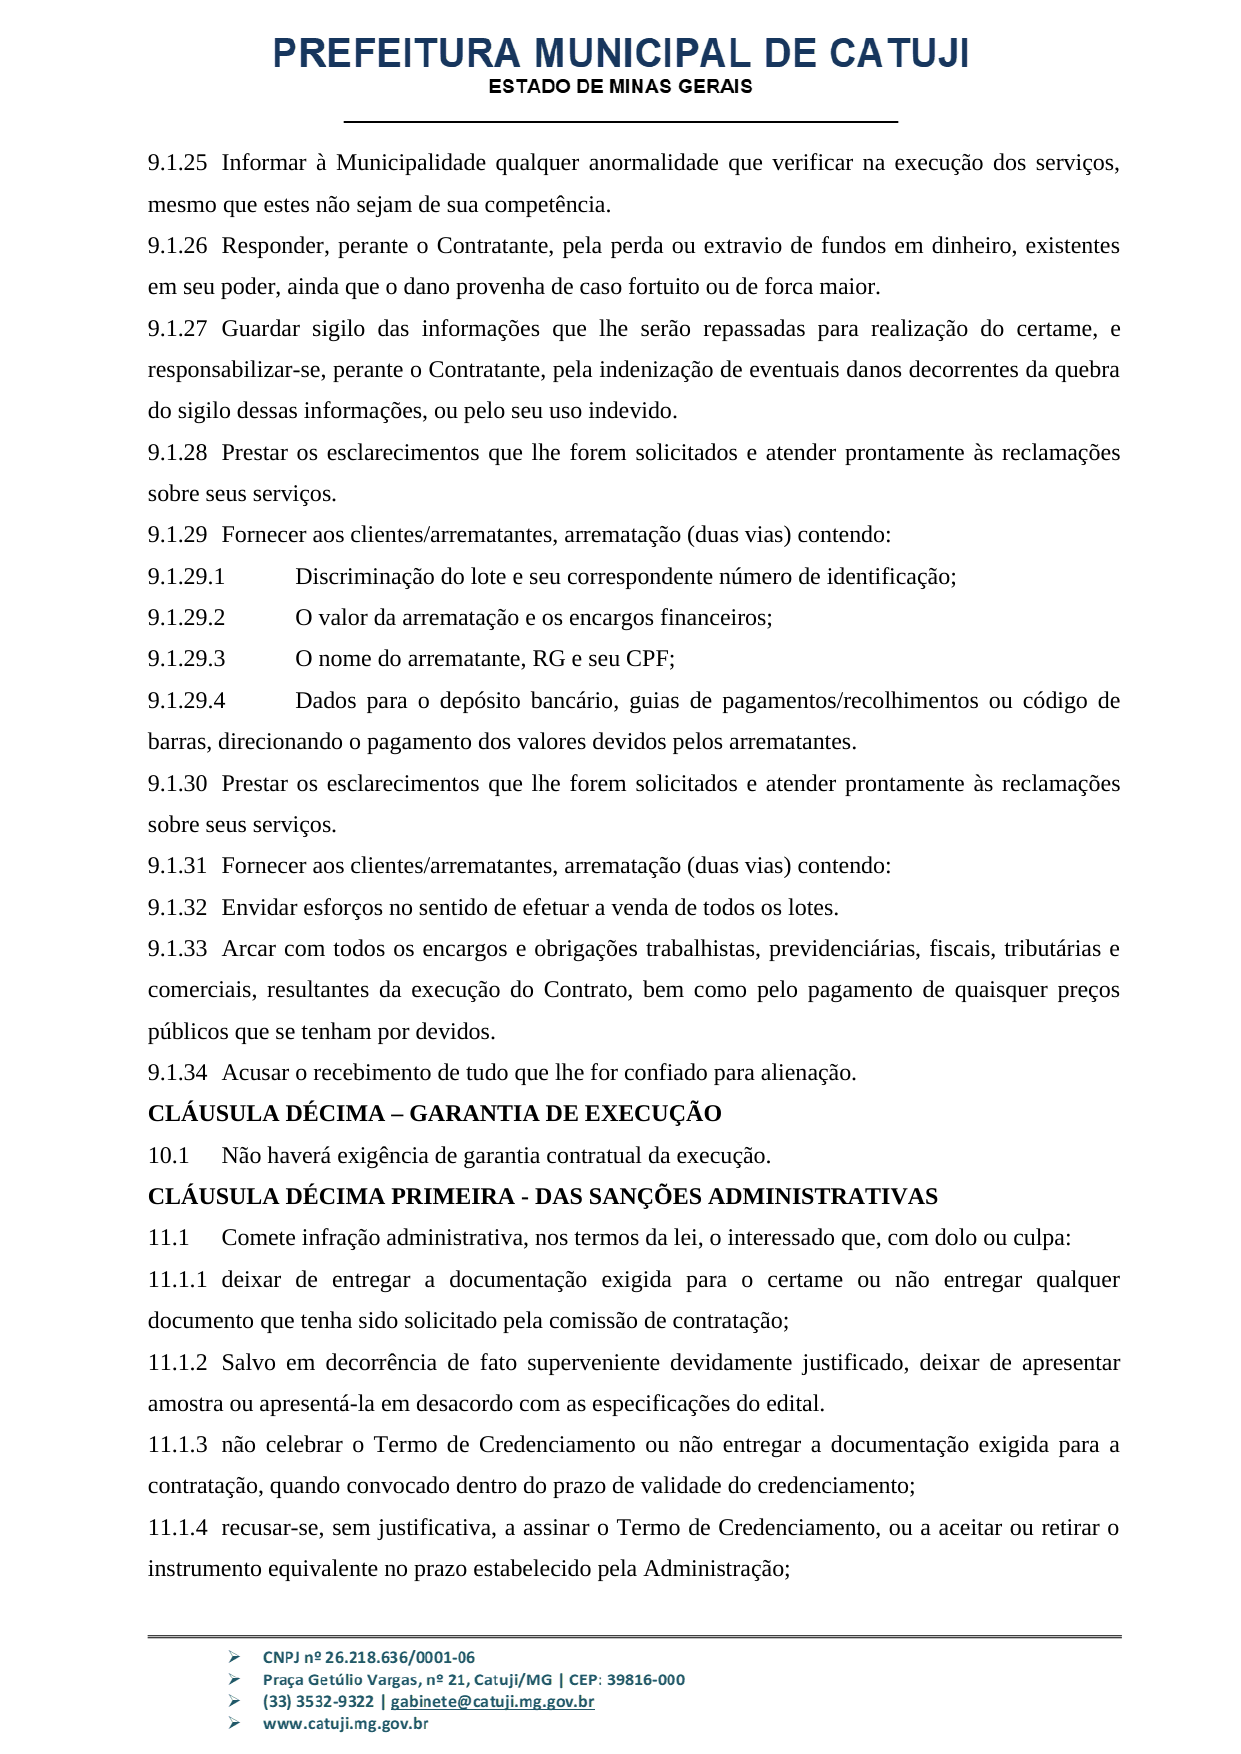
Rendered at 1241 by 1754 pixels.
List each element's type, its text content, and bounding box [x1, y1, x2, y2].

list Salvo em decorrência de fato superveniente devidamente justificado, deixar de apresentar amostra ou apresentá-la em desacordo com as especificações do edital. [148, 1347, 1122, 1416]
list Dados para o depósito bancário, guias de pagamentos/recolhimentos ou código de barras, direcionando o pagamento dos valores devidos pelos arrematantes. [148, 686, 1122, 755]
list Não haverá exigência de garantia contratual da execução. [148, 1141, 1122, 1168]
list recusar-se, sem justificativa, a assinar o Termo de Credenciamento, ou a aceitar ou retirar o instrumento equivalente no prazo estabelecido pela Administração; [148, 1513, 1122, 1582]
list CLÁUSULA DÉCIMA – GARANTIA DE EXECUÇÃO [148, 1099, 1122, 1127]
list Responder, perante o Contratante, pela perda ou extravio de fundos em dinheiro, existentes em seu poder, ainda que o dano provenha de caso fortuito ou de forca maior. [148, 231, 1122, 300]
list Fornecer aos clientes/arrematantes, arrematação (duas vias) contendo: [148, 851, 1122, 879]
list não celebrar o Termo de Credenciamento ou não entregar a documentação exigida para a contratação, quando convocado dentro do prazo de validade do credenciamento; [148, 1430, 1122, 1499]
list Envidar esforços no sentido de efetuar a venda de todos os lotes. [148, 893, 1122, 920]
list Guardar sigilo das informações que lhe serão repassadas para realização do certame, e responsabilizar-se, perante o Contratante, pela indenização de eventuais danos decorrentes da quebra do sigilo dessas informações, ou pelo seu uso indevido. [148, 314, 1122, 424]
list CLÁUSULA DÉCIMA PRIMEIRA - DAS SANÇÕES ADMINISTRATIVAS [148, 1182, 1122, 1210]
list Comete infração administrativa, nos termos da lei, o interessado que, com dolo ou culpa: [148, 1223, 1122, 1251]
list Prestar os esclarecimentos que lhe forem solicitados e atender prontamente às reclamações sobre seus serviços. [148, 768, 1122, 837]
list O valor da arrematação e os encargos financeiros; [148, 603, 1122, 631]
list deixar de entregar a documentação exigida para o certame ou não entregar qualquer documento que tenha sido solicitado pela comissão de contratação; [148, 1265, 1122, 1334]
list Informar à Municipalidade qualquer anormalidade que verificar na execução dos serviços, mesmo que estes não sejam de sua competência. [148, 148, 1122, 217]
list Fornecer aos clientes/arrematantes, arrematação (duas vias) contendo: [148, 520, 1122, 548]
list Acusar o recebimento de tudo que lhe for confiado para alienação. [148, 1058, 1122, 1086]
list Discriminação do lote e seu correspondente número de identificação; [148, 562, 1122, 589]
list Prestar os esclarecimentos que lhe forem solicitados e atender prontamente às reclamações sobre seus serviços. [148, 438, 1122, 507]
list Arcar com todos os encargos e obrigações trabalhistas, previdenciárias, fiscais, tributárias e comerciais, resultantes da execução do Contrato, bem como pelo pagamento de quaisquer preços públicos que se tenham por devidos. [148, 934, 1122, 1044]
picture [147, 29, 1093, 149]
picture [147, 1621, 1123, 1734]
list O nome do arrematante, RG e seu CPF; [148, 644, 1122, 672]
